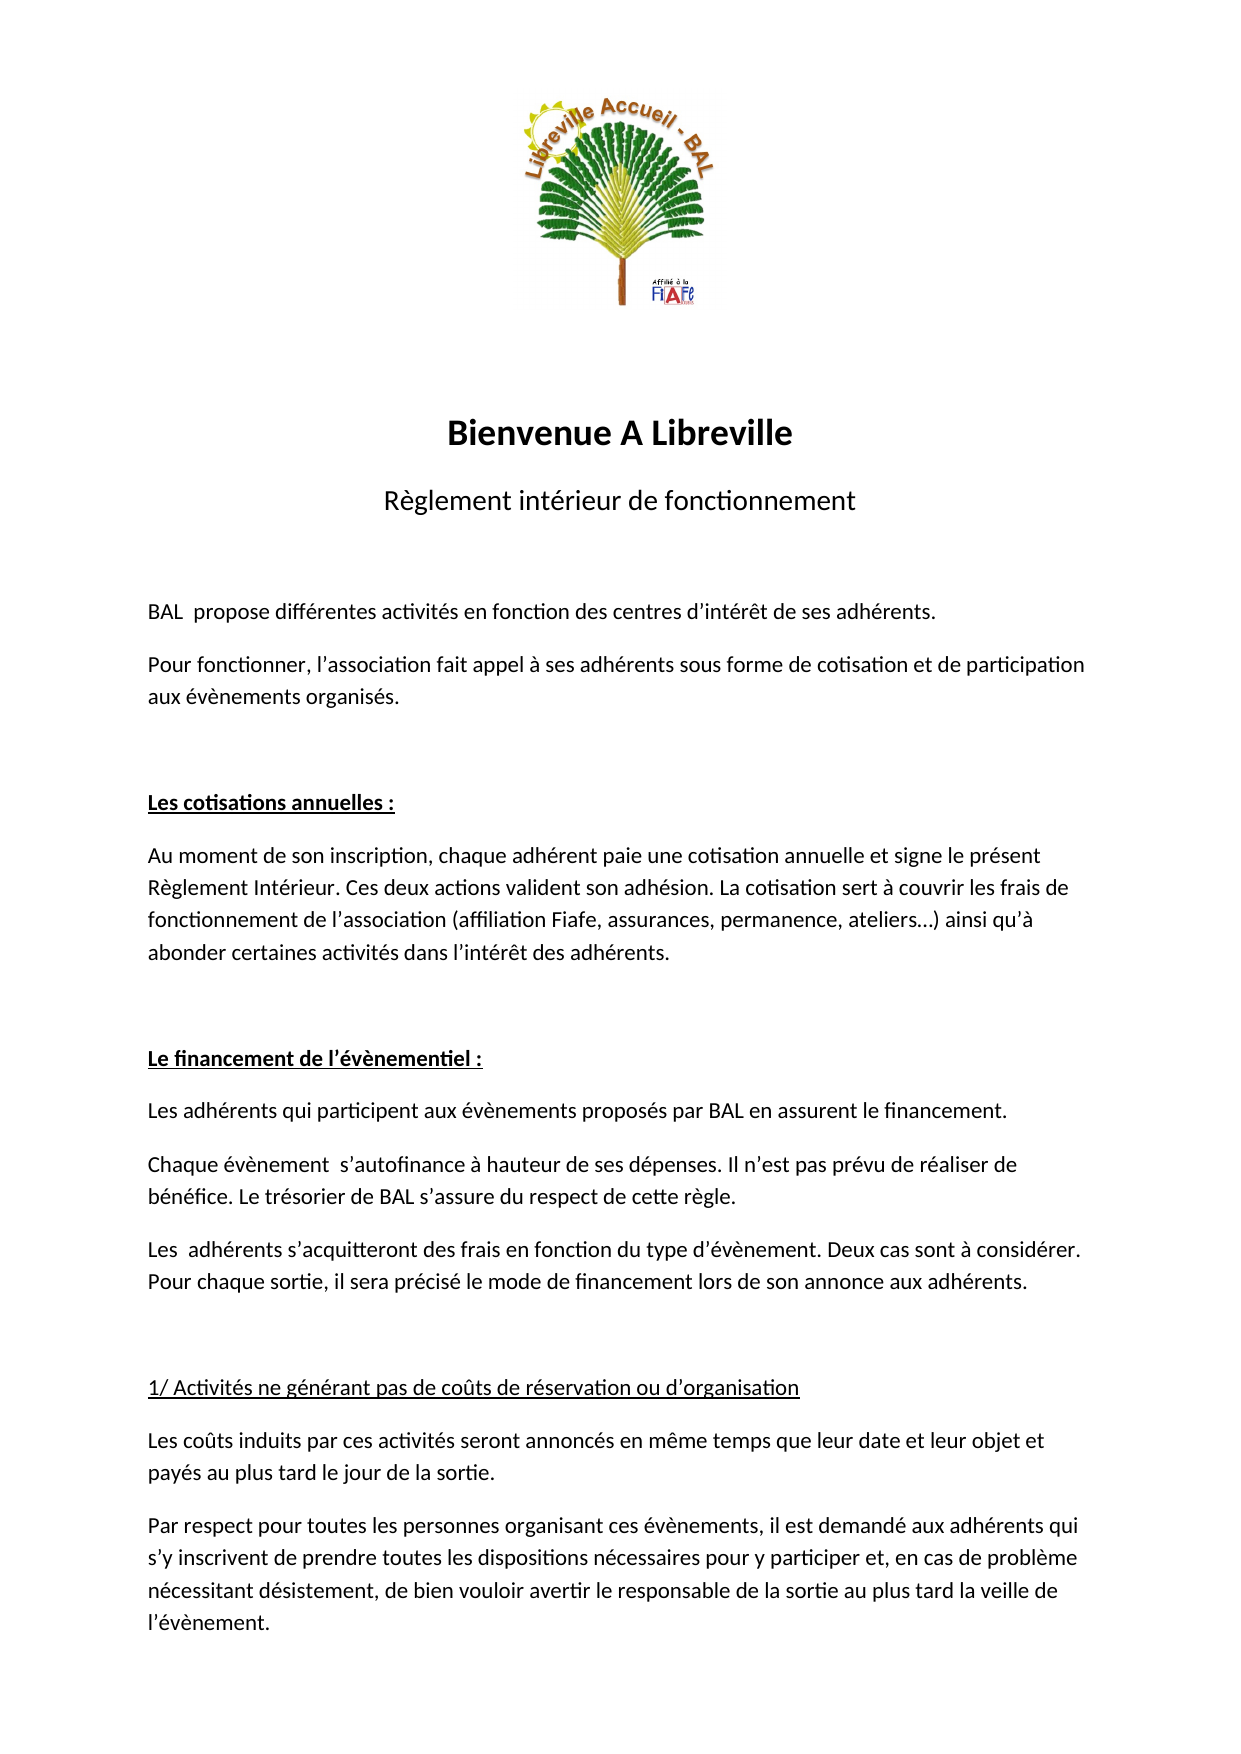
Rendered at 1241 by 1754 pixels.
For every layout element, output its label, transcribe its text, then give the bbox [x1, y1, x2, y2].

text Les adhérents qui participent aux évènements proposés par BAL en assurent le financement. [148, 1097, 1093, 1125]
text Chaque évènement s’autofinance à hauteur de ses dépenses. Il n’est pas prévu de réaliser de bénéfice. Le trésorier de BAL s’assure du respect de cette règle. [148, 1150, 1093, 1210]
picture [512, 88, 728, 310]
text Les adhérents s’acquitteront des frais en fonction du type d’évènement. Deux cas sont à considérer. Pour chaque sortie, il sera précisé le mode de financement lors de son annonce aux adhérents. [148, 1235, 1093, 1295]
text Au moment de son inscription, chaque adhérent paie une cotisation annuelle et signe le présent Règlement Intérieur. Ces deux actions valident son adhésion. La cotisation sert à couvrir les frais de fonctionnement de l’association (affiliation Fiafe, assurances, permanence, ateliers…) ainsi qu’à abonder certaines activités dans l’intérêt des adhérents. [148, 841, 1093, 966]
text Par respect pour toutes les personnes organisant ces évènements, il est demandé aux adhérents qui s’y inscrivent de prendre toutes les dispositions nécessaires pour y participer et, en cas de problème nécessitant désistement, de bien vouloir avertir le responsable de la sortie au plus tard la veille de l’évènement. [148, 1511, 1093, 1636]
text Les cotisations annuelles : [148, 788, 1093, 816]
text Pour fonctionner, l’association fait appel à ses adhérents sous forme de cotisation et de participation aux évènements organisés. [148, 650, 1093, 710]
text Bienvenue A Libreville [148, 408, 1093, 454]
text Les coûts induits par ces activités seront annoncés en même temps que leur date et leur objet et payés au plus tard le jour de la sortie. [148, 1426, 1093, 1486]
text Le financement de l’évènementiel : [148, 1044, 1093, 1072]
text 1/ Activités ne générant pas de coûts de réservation ou d’organisation [148, 1373, 1093, 1401]
text Règlement intérieur de fonctionnement [148, 482, 1093, 518]
text BAL propose différentes activités en fonction des centres d’intérêt de ses adhérents. [148, 597, 1093, 625]
